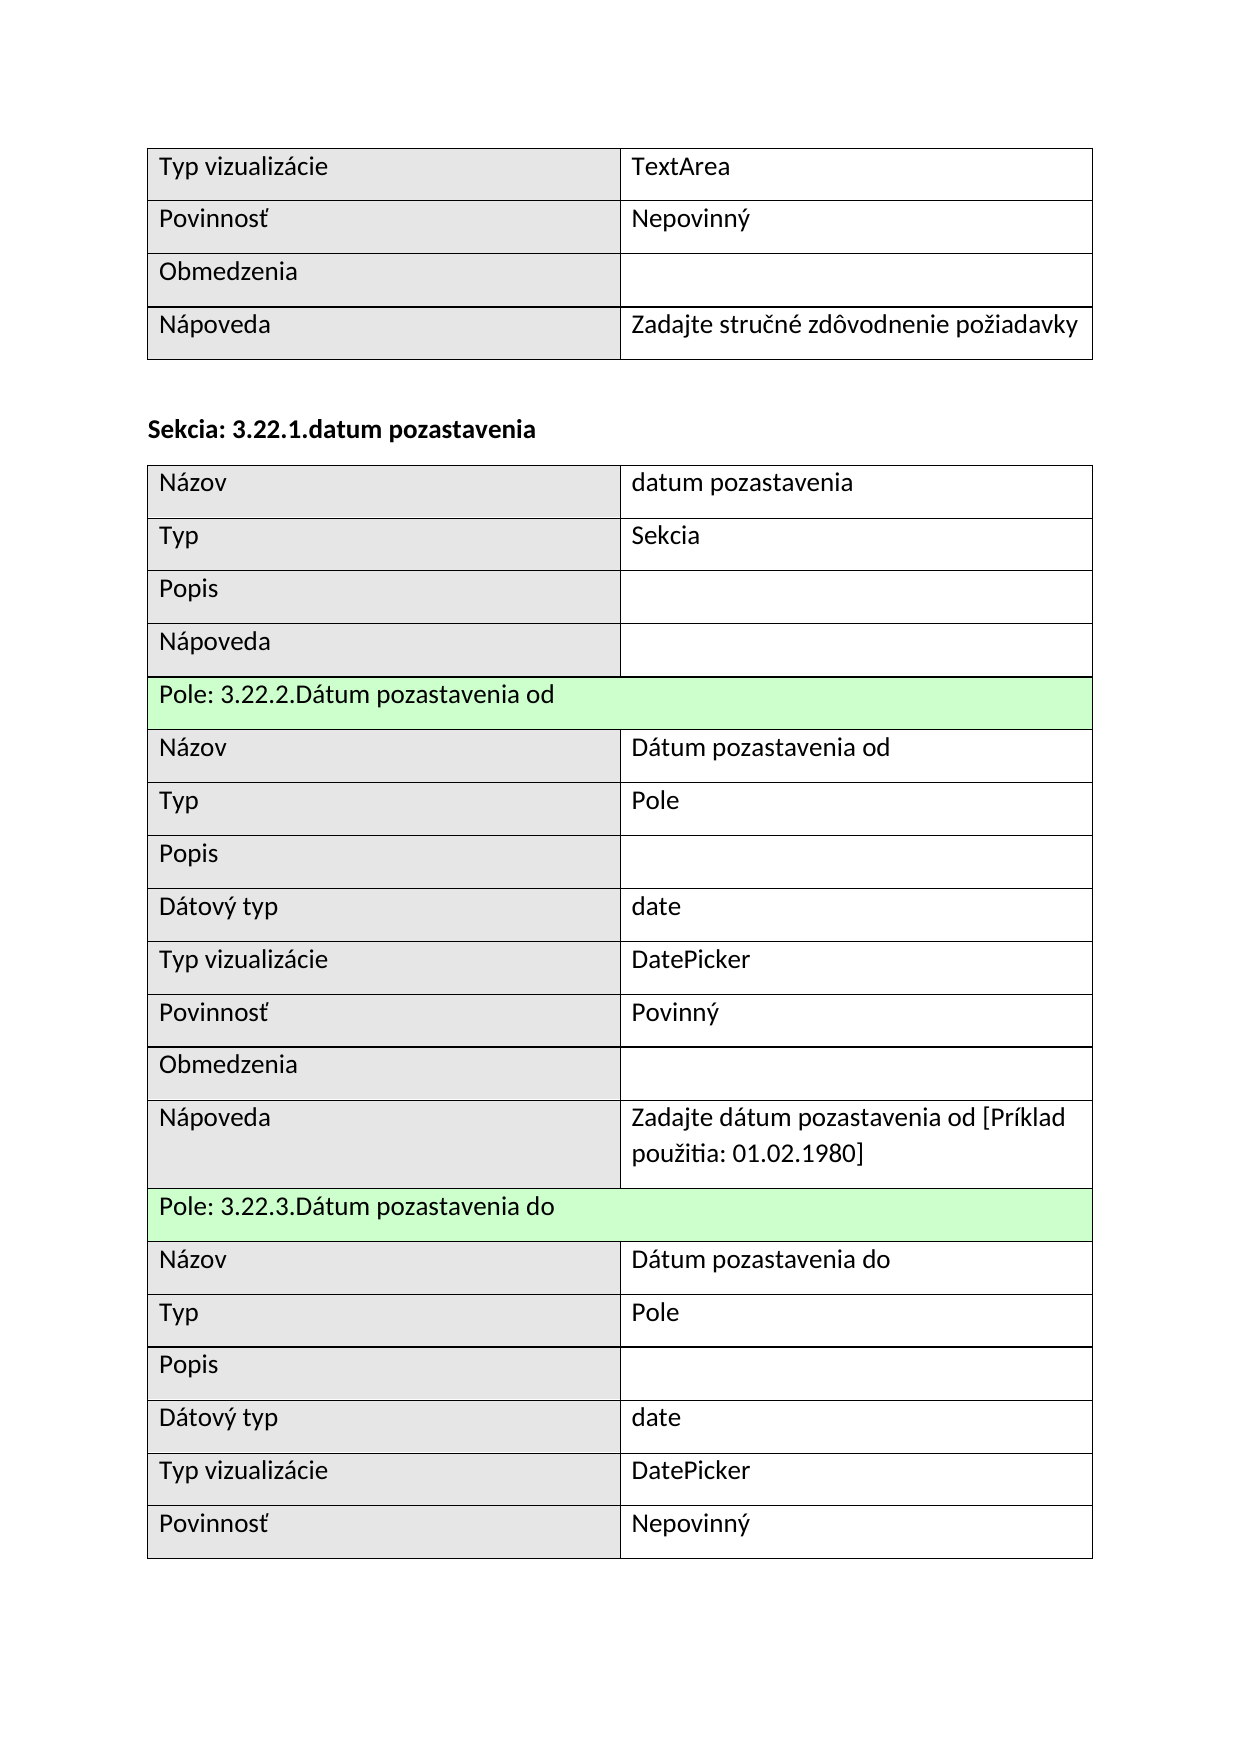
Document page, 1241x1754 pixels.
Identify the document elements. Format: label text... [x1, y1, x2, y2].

table_cell Nápoveda [148, 1101, 620, 1188]
table_cell Povinný [621, 995, 1092, 1046]
table_cell Sekcia [621, 519, 1092, 570]
table_cell Nepovinný [621, 201, 1092, 253]
table_cell Zadajte dátum pozastavenia od [Príklad použitia: 01.02.1980] [621, 1101, 1092, 1188]
table_cell date [621, 1401, 1092, 1452]
table_cell Dátový typ [148, 1401, 620, 1452]
table_cell Pole [621, 783, 1092, 835]
table_cell Povinnosť [148, 1506, 620, 1558]
table_cell Obmedzenia [148, 1048, 620, 1099]
table_cell Zadajte stručné zdôvodnenie požiadavky [621, 308, 1092, 359]
table_cell Povinnosť [148, 201, 620, 253]
table_cell Povinnosť [148, 995, 620, 1046]
table_header Názov [148, 466, 620, 517]
table_cell Typ [148, 783, 620, 835]
table_cell date [621, 889, 1092, 941]
table_cell Pole [621, 1295, 1092, 1346]
table_cell Popis [148, 1348, 620, 1399]
table_cell Popis [148, 571, 620, 623]
table_cell Typ vizualizácie [148, 149, 620, 200]
table_cell TextArea [621, 149, 1092, 200]
text Sekcia: 3.22.1.datum pozastavenia [148, 412, 1093, 445]
table_cell Názov [148, 1242, 620, 1294]
table_cell [621, 254, 1092, 306]
table_cell Typ [148, 519, 620, 570]
table_cell Nepovinný [621, 1506, 1092, 1558]
table_header datum pozastavenia [621, 466, 1092, 517]
table_cell Dátum pozastavenia od [621, 730, 1092, 782]
table_cell [621, 624, 1092, 676]
table_cell Pole: 3.22.3.Dátum pozastavenia do [148, 1189, 1092, 1241]
table_cell Dátum pozastavenia do [621, 1242, 1092, 1294]
table_cell [621, 1348, 1092, 1399]
table_cell Typ vizualizácie [148, 1454, 620, 1505]
table_cell [621, 836, 1092, 888]
table_cell DatePicker [621, 942, 1092, 994]
table_cell [621, 1048, 1092, 1099]
table_cell Typ [148, 1295, 620, 1346]
table_cell Popis [148, 836, 620, 888]
table_cell Nápoveda [148, 308, 620, 359]
table_cell Dátový typ [148, 889, 620, 941]
table_cell Typ vizualizácie [148, 942, 620, 994]
table_cell Nápoveda [148, 624, 620, 676]
table_cell Pole: 3.22.2.Dátum pozastavenia od [148, 678, 1092, 729]
table_cell Obmedzenia [148, 254, 620, 306]
table_cell Názov [148, 730, 620, 782]
table_cell [621, 571, 1092, 623]
table_cell DatePicker [621, 1454, 1092, 1505]
